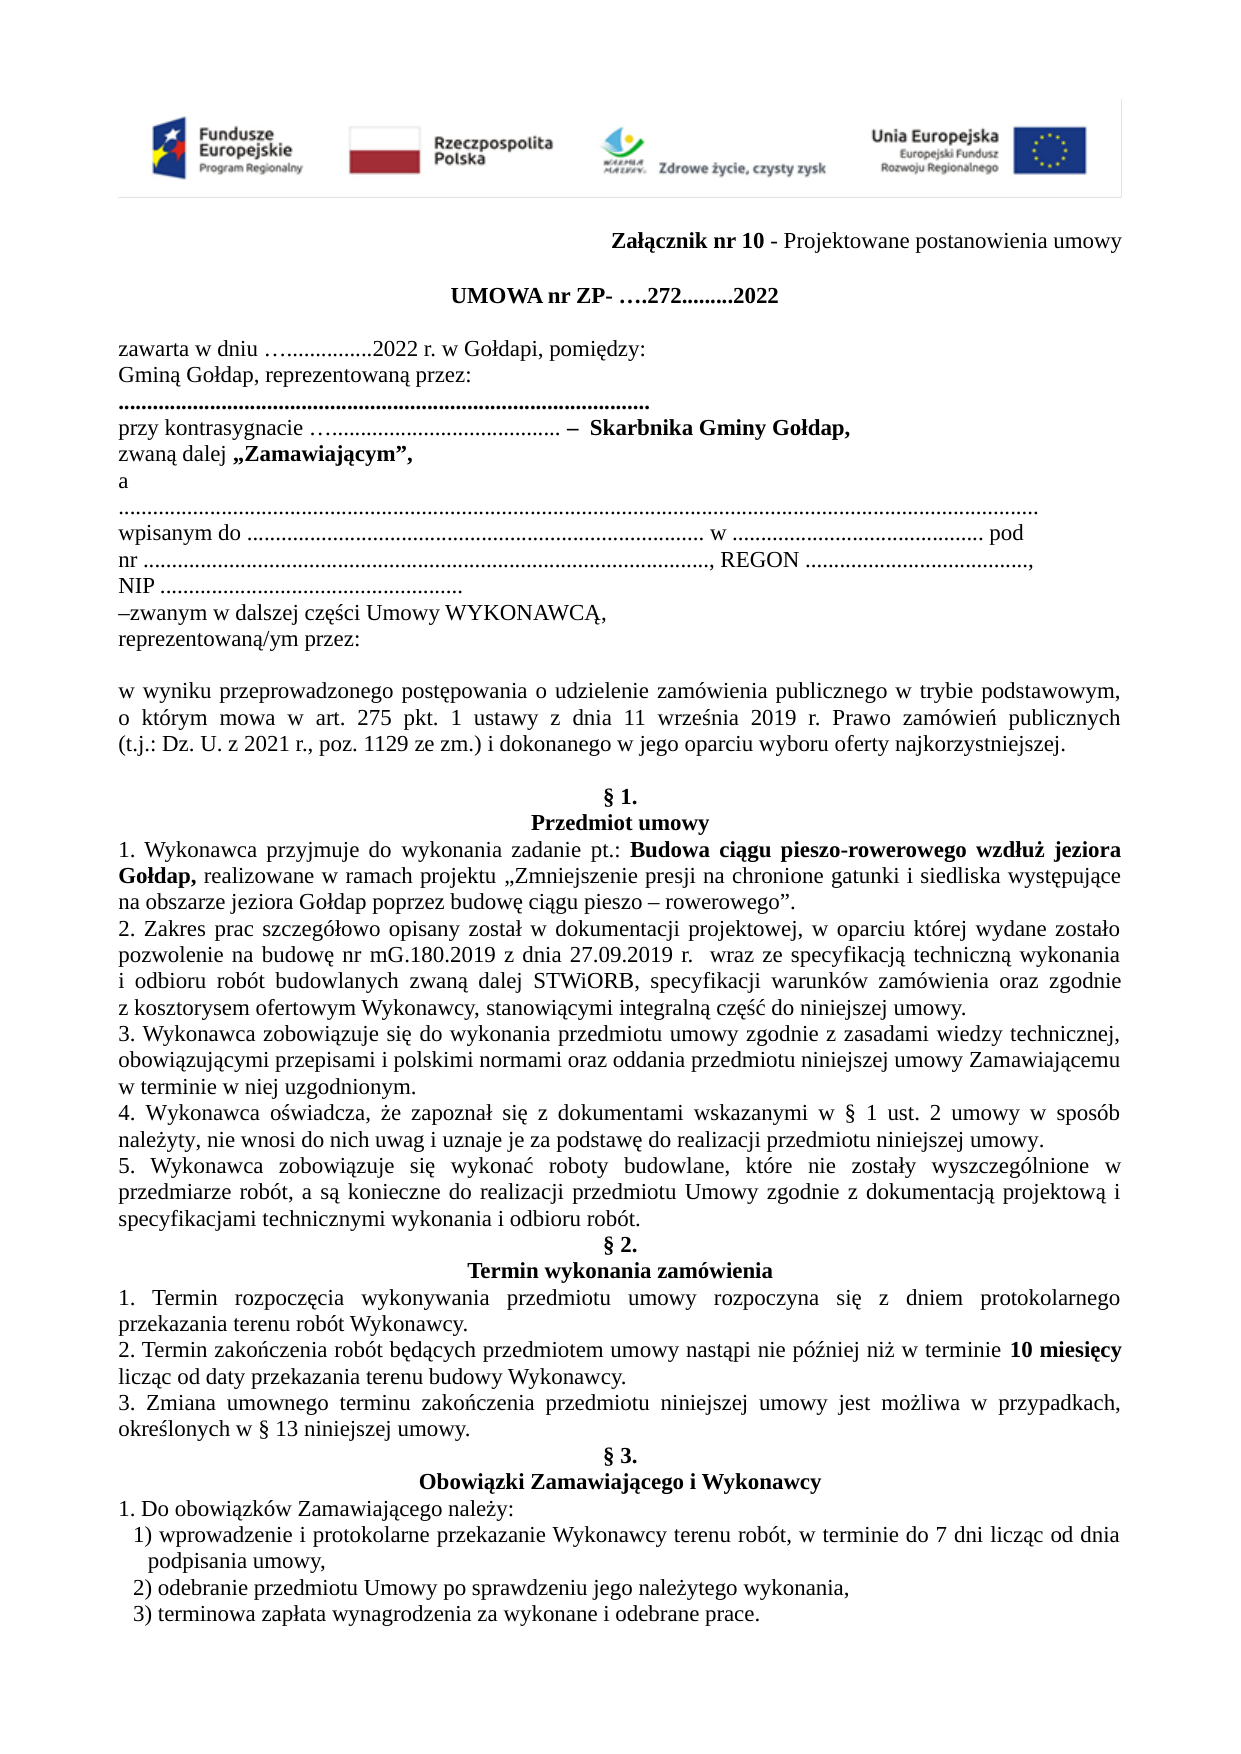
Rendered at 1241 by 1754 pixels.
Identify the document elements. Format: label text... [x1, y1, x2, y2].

text 1. Wykonawca przyjmuje do wykonania zadanie pt.: Budowa ciągu pieszo-rowerowego wzdłuż jeziora Gołdap, realizowane w ramach projektu „Zmniejszenie presji na chronione gatunki i siedliska występujące na obszarze jeziora Gołdap poprzez budowę ciągu pieszo – rowerowego”. [118, 836, 1122, 915]
text 1) wprowadzenie i protokolarne przekazanie Wykonawcy terenu robót, w terminie do 7 dni licząc od dnia podpisania umowy, [133, 1521, 1122, 1574]
text 1. Do obowiązków Zamawiającego należy: [118, 1494, 1122, 1521]
text 2. Termin zakończenia robót będących przedmiotem umowy nastąpi nie później niż w terminie 10 miesięcy licząc od daty przekazania terenu budowy Wykonawcy. [118, 1336, 1122, 1389]
text ................................................................................................................................................................. wpisanym do ................................................................................ w ............................................ pod nr ..................................................................................................., REGON ......................................., NIP ..................................................... –zwanym w dalszej części Umowy WYKONAWCĄ, [118, 493, 1122, 625]
text 1. Termin rozpoczęcia wykonywania przedmiotu umowy rozpoczyna się z dniem protokolarnego przekazania terenu robót Wykonawcy. [118, 1284, 1122, 1336]
text zwaną dalej „Zamawiającym”, [118, 440, 1122, 467]
text w wyniku przeprowadzonego postępowania o udzielenie zamówienia publicznego w trybie podstawowym, o którym mowa w art. 275 pkt. 1 ustawy z dnia 11 września 2019 r. Prawo zamówień publicznych (t.j.: Dz. U. z 2021 r., poz. 1129 ze zm.) i dokonanego w jego oparciu wyboru oferty najkorzystniejszej. [118, 678, 1122, 757]
text § 2. [118, 1231, 1122, 1257]
text § 1. Przedmiot umowy [118, 783, 1122, 836]
text § 3. Obowiązki Zamawiającego i Wykonawcy [118, 1442, 1122, 1494]
text ............................................................................................. [118, 388, 1122, 414]
text reprezentowaną/ym przez: [118, 625, 1122, 651]
text a [118, 467, 1122, 493]
text Gminą Gołdap, reprezentowaną przez: [118, 361, 1122, 388]
text 3) terminowa zapłata wynagrodzenia za wykonane i odebrane prace. [133, 1600, 1122, 1626]
text 3. Wykonawca zobowiązuje się do wykonania przedmiotu umowy zgodnie z zasadami wiedzy technicznej, obowiązującymi przepisami i polskimi normami oraz oddania przedmiotu niniejszej umowy Zamawiającemu w terminie w niej uzgodnionym. [118, 1020, 1122, 1099]
text 4. Wykonawca oświadcza, że zapoznał się z dokumentami wskazanymi w § 1 ust. 2 umowy w sposób należyty, nie wnosi do nich uwag i uznaje je za podstawę do realizacji przedmiotu niniejszej umowy. [118, 1099, 1122, 1152]
text 3. Zmiana umownego terminu zakończenia przedmiotu niniejszej umowy jest możliwa w przypadkach, określonych w § 13 niniejszej umowy. [118, 1389, 1122, 1442]
text 2) odebranie przedmiotu Umowy po sprawdzeniu jego należytego wykonania, [133, 1574, 1122, 1600]
text zawarta w dniu …...............2022 r. w Gołdapi, pomiędzy: [118, 335, 1122, 361]
text UMOWA nr ZP- ….272.........2022 [118, 282, 1122, 309]
text 2. Zakres prac szczegółowo opisany został w dokumentacji projektowej, w oparciu której wydane zostało pozwolenie na budowę nr mG.180.2019 z dnia 27.09.2019 r. wraz ze specyfikacją techniczną wykonania i odbioru robót budowlanych zwaną dalej STWiORB, specyfikacji warunków zamówienia oraz zgodnie z kosztorysem ofertowym Wykonawcy, stanowiącymi integralną część do niniejszej umowy. [118, 915, 1122, 1020]
text Załącznik nr 10 - Projektowane postanowienia umowy [118, 227, 1122, 253]
text przy kontrasygnacie …........................................ – Skarbnika Gminy Gołdap, [118, 414, 1122, 440]
text Termin wykonania zamówienia [118, 1257, 1122, 1284]
text 5. Wykonawca zobowiązuje się wykonać roboty budowlane, które nie zostały wyszczególnione w przedmiarze robót, a są konieczne do realizacji przedmiotu Umowy zgodnie z dokumentacją projektową i specyfikacjami technicznymi wykonania i odbioru robót. [118, 1152, 1122, 1231]
picture [118, 99, 1123, 199]
